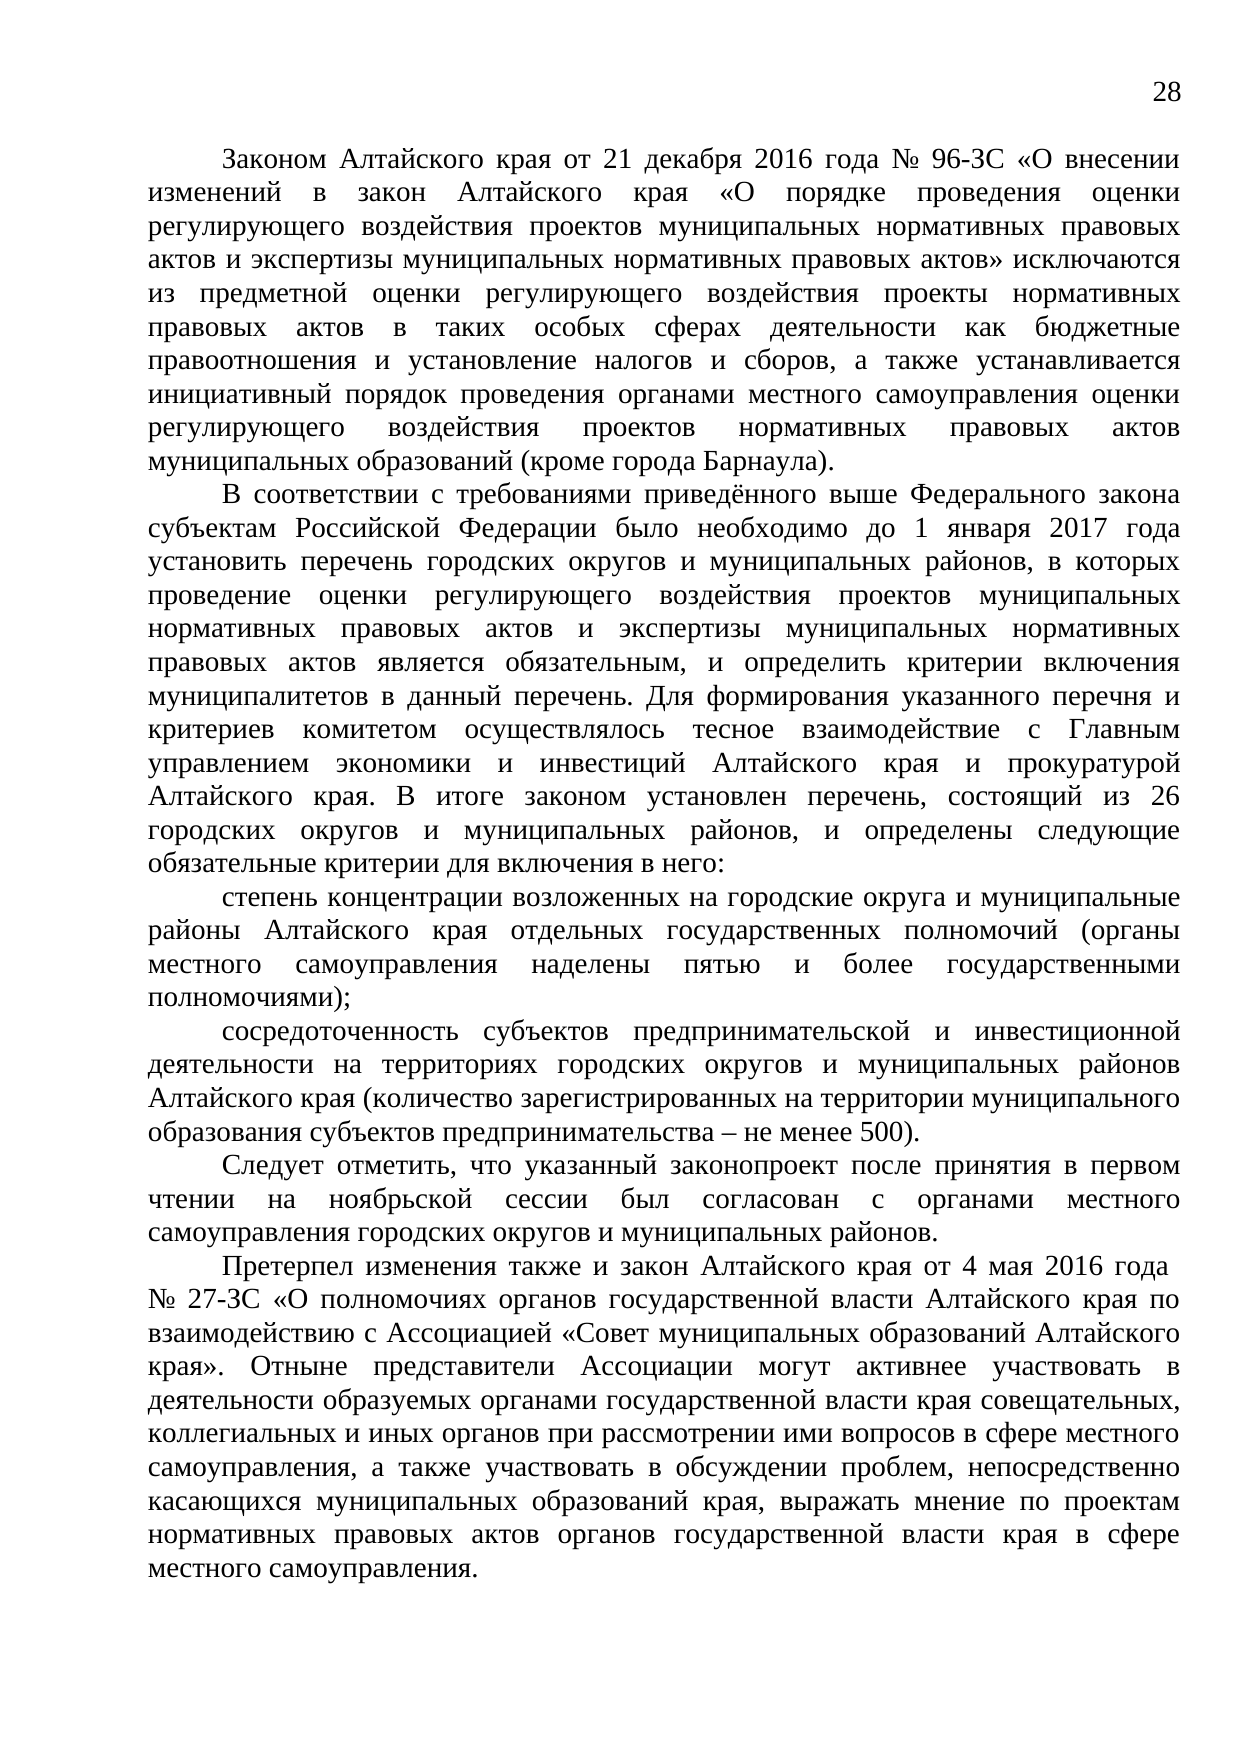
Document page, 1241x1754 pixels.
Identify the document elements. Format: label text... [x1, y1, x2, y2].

text Претерпел изменения также и закон Алтайского края от 4 мая 2016 года № 27-ЗС «О полномочиях органов государственной власти Алтайского края по взаимодействию с Ассоциацией «Совет муниципальных образований Алтайского края». Отныне представители Ассоциации могут активнее участвовать в деятельности образуемых органами государственной власти края совещательных, коллегиальных и иных органов при рассмотрении ими вопросов в сфере местного самоуправления, а также участвовать в обсуждении проблем, непосредственно касающихся муниципальных образований края, выражать мнение по проектам нормативных правовых актов органов государственной власти края в сфере местного самоуправления. [148, 1248, 1181, 1583]
text Следует отметить, что указанный законопроект после принятия в первом чтении на ноябрьской сессии был согласован с органами местного самоуправления городских округов и муниципальных районов. [148, 1147, 1181, 1248]
text сосредоточенность субъектов предпринимательской и инвестиционной деятельности на территориях городских округов и муниципальных районов Алтайского края (количество зарегистрированных на территории муниципального образования субъектов предпринимательства – не менее 500). [148, 1013, 1181, 1147]
text степень концентрации возложенных на городские округа и муниципальные районы Алтайского края отдельных государственных полномочий (органы местного самоуправления наделены пятью и более государственными полномочиями); [148, 879, 1181, 1013]
text В соответствии с требованиями приведённого выше Федерального закона субъектам Российской Федерации было необходимо до 1 января 2017 года установить перечень городских округов и муниципальных районов, в которых проведение оценки регулирующего воздействия проектов муниципальных нормативных правовых актов и экспертизы муниципальных нормативных правовых актов является обязательным, и определить критерии включения муниципалитетов в данный перечень. Для формирования указанного перечня и критериев комитетом осуществлялось тесное взаимодействие с Главным управлением экономики и инвестиций Алтайского края и прокуратурой Алтайского края. В итоге законом установлен перечень, состоящий из 26 городских округов и муниципальных районов, и определены следующие обязательные критерии для включения в него: [148, 476, 1181, 879]
text Законом Алтайского края от 21 декабря 2016 года № 96-ЗС «О внесении изменений в закон Алтайского края «О порядке проведения оценки регулирующего воздействия проектов муниципальных нормативных правовых актов и экспертизы муниципальных нормативных правовых актов» исключаются из предметной оценки регулирующего воздействия проекты нормативных правовых актов в таких особых сферах деятельности как бюджетные правоотношения и установление налогов и сборов, а также устанавливается инициативный порядок проведения органами местного самоуправления оценки регулирующего воздействия проектов нормативных правовых актов муниципальных образований (кроме города Барнаула). [148, 141, 1181, 476]
